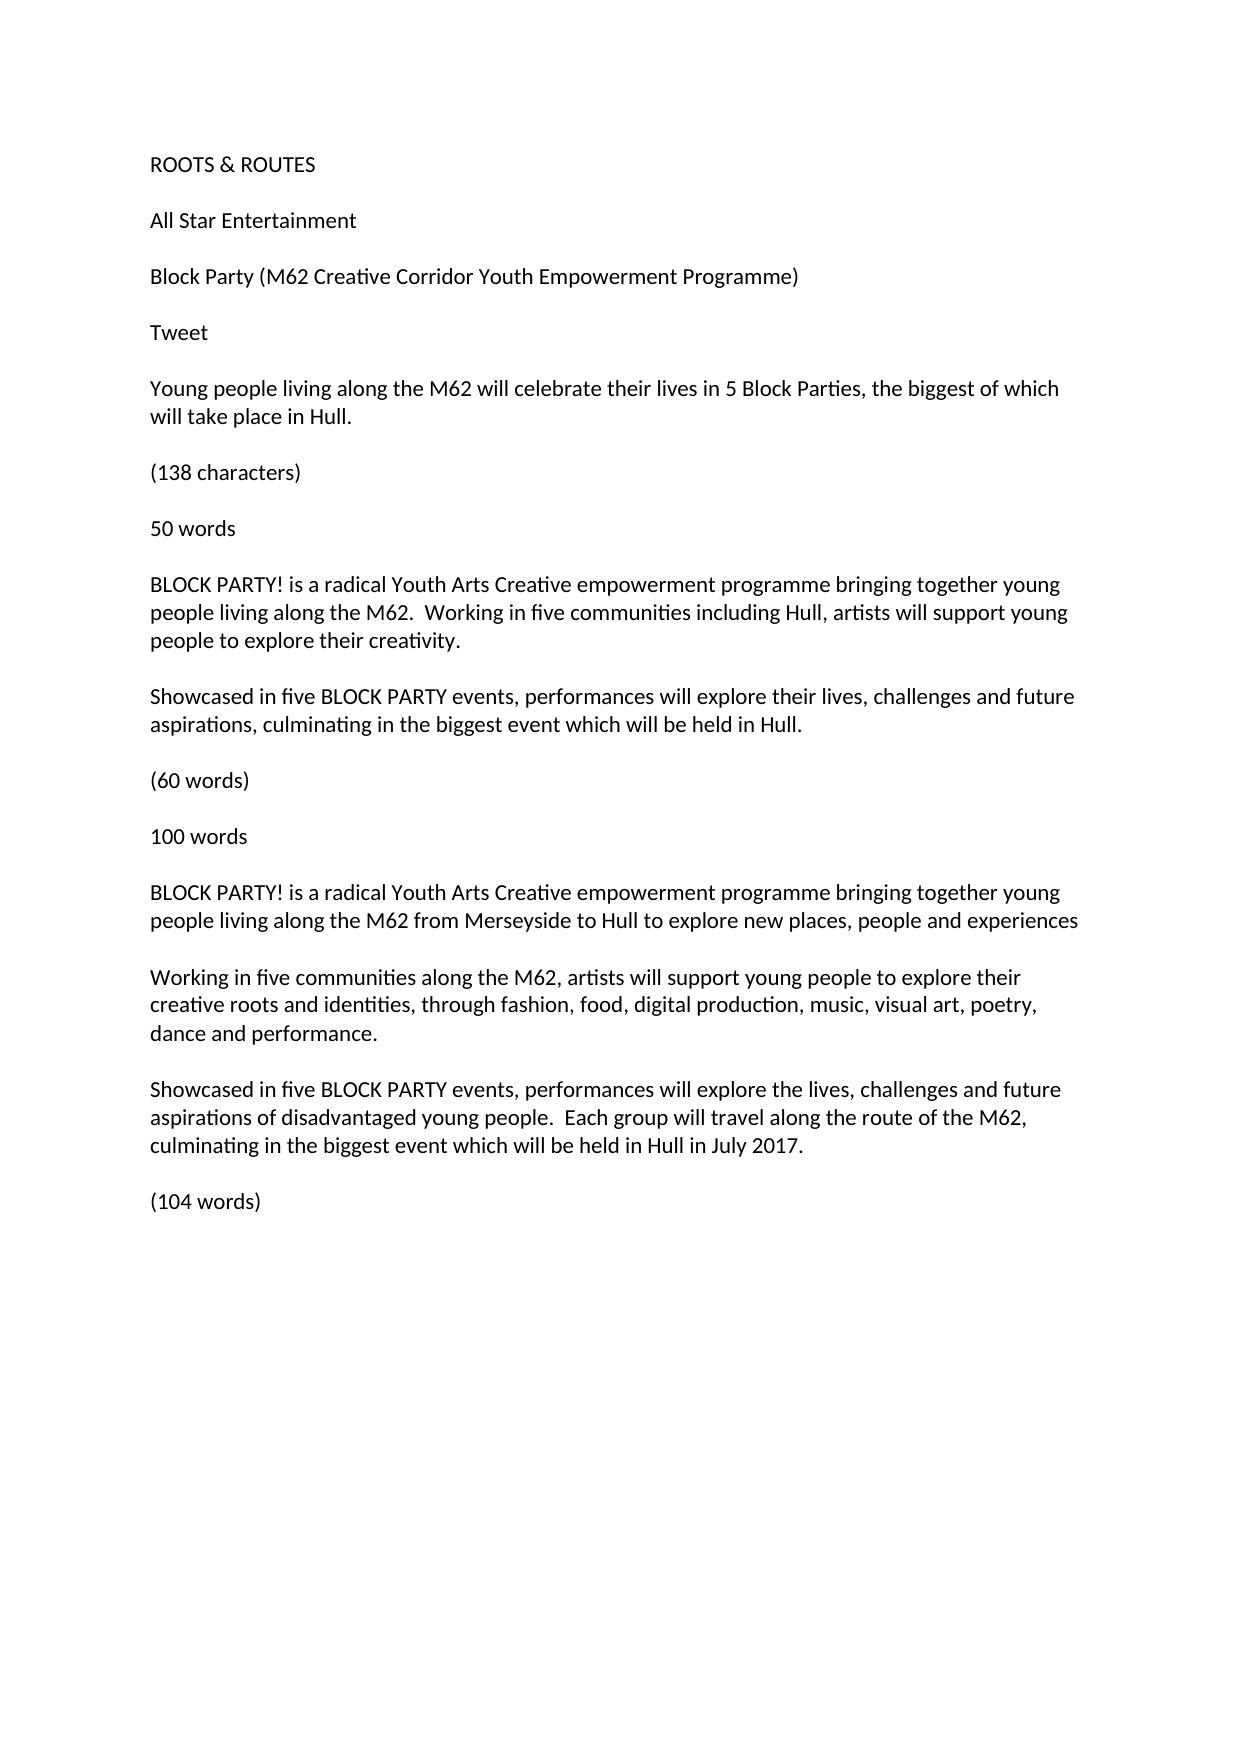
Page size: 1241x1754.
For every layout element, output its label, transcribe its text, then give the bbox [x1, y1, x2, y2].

text Tweet [150, 318, 1090, 346]
text Showcased in five BLOCK PARTY events, performances will explore the lives, challenges and future aspirations of disadvantaged young people. Each group will travel along the route of the M62, culminating in the biggest event which will be held in Hull in July 2017. [150, 1075, 1090, 1159]
text All Star Entertainment [150, 206, 1090, 234]
text Block Party (M62 Creative Corridor Youth Empowerment Programme) [150, 262, 1090, 290]
text Working in five communities along the M62, artists will support young people to explore their creative roots and identities, through fashion, food, digital production, music, visual art, poetry, dance and performance. [150, 963, 1090, 1047]
text 100 words [150, 822, 1090, 851]
text ROOTS & ROUTES [150, 150, 1090, 178]
text (60 words) [150, 766, 1090, 794]
text Young people living along the M62 will celebrate their lives in 5 Block Parties, the biggest of which will take place in Hull. [150, 374, 1090, 430]
text (138 characters) [150, 458, 1090, 486]
text BLOCK PARTY! is a radical Youth Arts Creative empowerment programme bringing together young people living along the M62 from Merseyside to Hull to explore new places, people and experiences [150, 878, 1090, 934]
text (104 words) [150, 1187, 1090, 1215]
text BLOCK PARTY! is a radical Youth Arts Creative empowerment programme bringing together young people living along the M62. Working in five communities including Hull, artists will support young people to explore their creativity. [150, 570, 1090, 654]
text 50 words [150, 514, 1090, 542]
text Showcased in five BLOCK PARTY events, performances will explore their lives, challenges and future aspirations, culminating in the biggest event which will be held in Hull. [150, 682, 1090, 738]
